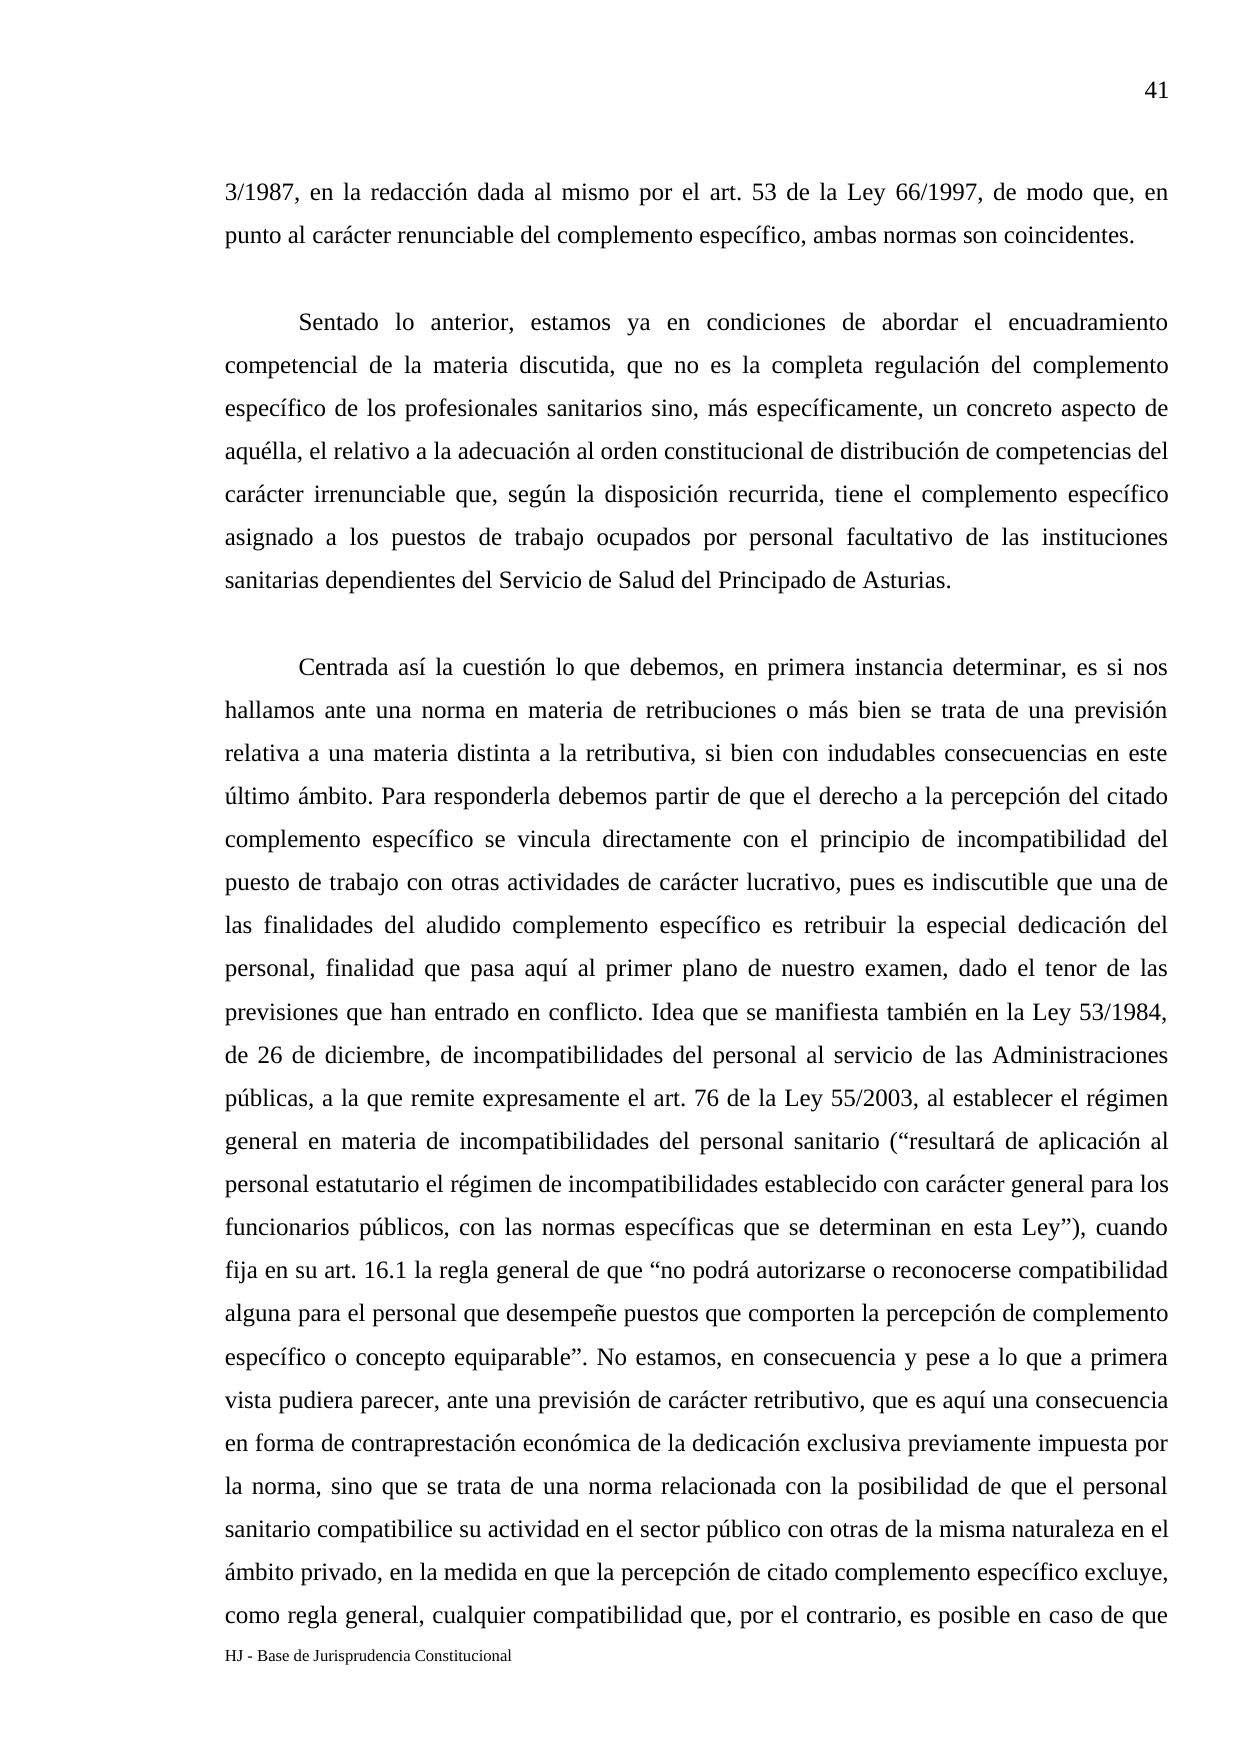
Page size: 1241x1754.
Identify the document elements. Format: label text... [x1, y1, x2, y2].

text Sentado lo anterior, estamos ya en condiciones de abordar el encuadramiento competencial de la materia discutida, que no es la completa regulación del complemento específico de los profesionales sanitarios sino, más específicamente, un concreto aspecto de aquélla, el relativo a la adecuación al orden constitucional de distribución de competencias del carácter irrenunciable que, según la disposición recurrida, tiene el complemento específico asignado a los puestos de trabajo ocupados por personal facultativo de las instituciones sanitarias dependientes del Servicio de Salud del Principado de Asturias. [224, 307, 1169, 594]
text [224, 652, 1169, 1629]
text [224, 177, 1169, 249]
